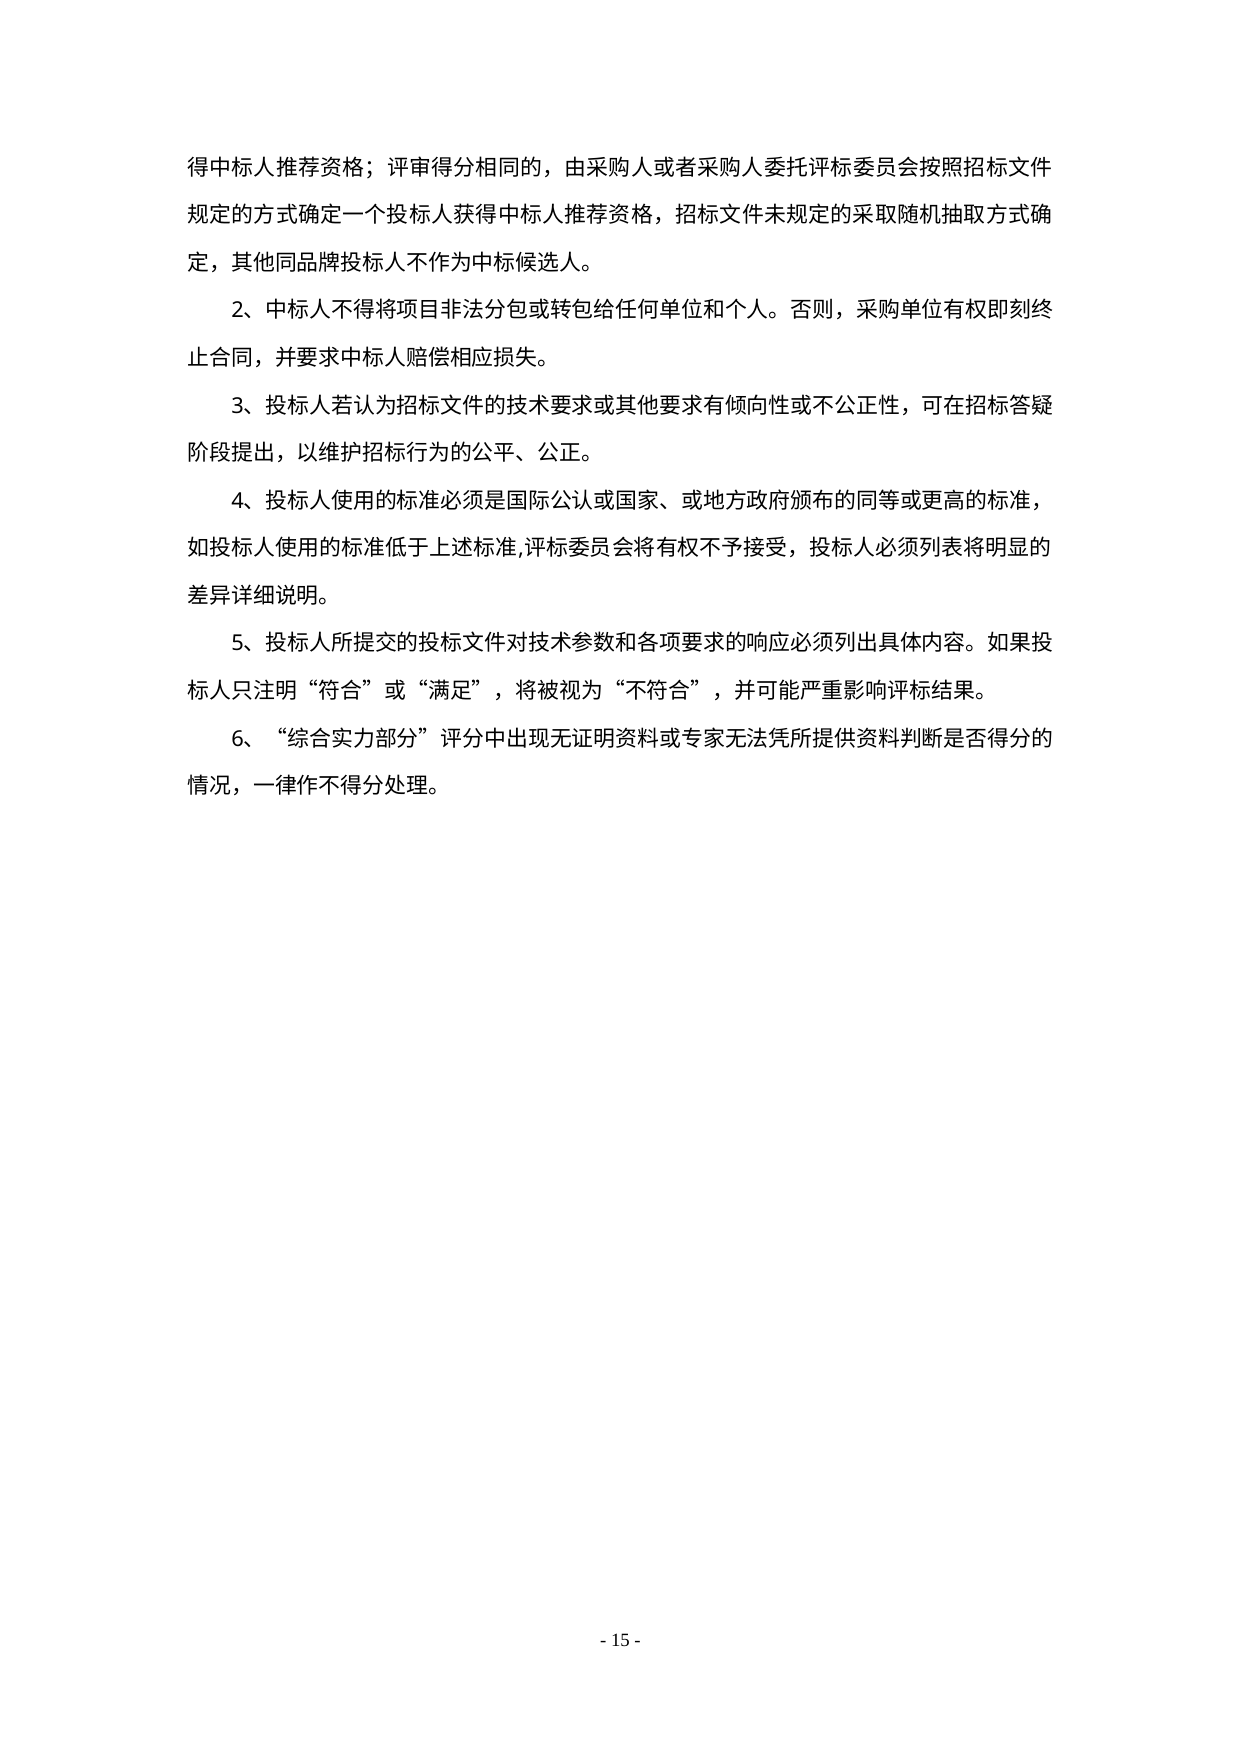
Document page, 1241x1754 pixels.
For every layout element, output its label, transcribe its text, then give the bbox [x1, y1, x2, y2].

text 2、中标人不得将项目非法分包或转包给任何单位和个人。否则，采购单位有权即刻终止合同，并要求中标人赔偿相应损失。 [187, 292, 1053, 372]
text 6、“综合实力部分”评分中出现无证明资料或专家无法凭所提供资料判断是否得分的情况，一律作不得分处理。 [187, 721, 1053, 800]
text 4、投标人使用的标准必须是国际公认或国家、或地方政府颁布的同等或更高的标准，如投标人使用的标准低于上述标准,评标委员会将有权不予接受，投标人必须列表将明显的差异详细说明。 [187, 483, 1053, 609]
text 3、投标人若认为招标文件的技术要求或其他要求有倾向性或不公正性，可在招标答疑阶段提出，以维护招标行为的公平、公正。 [187, 388, 1053, 467]
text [187, 150, 1053, 277]
text 5、投标人所提交的投标文件对技术参数和各项要求的响应必须列出具体内容。如果投标人只注明“符合”或“满足”，将被视为“不符合”，并可能严重影响评标结果。 [187, 625, 1053, 705]
